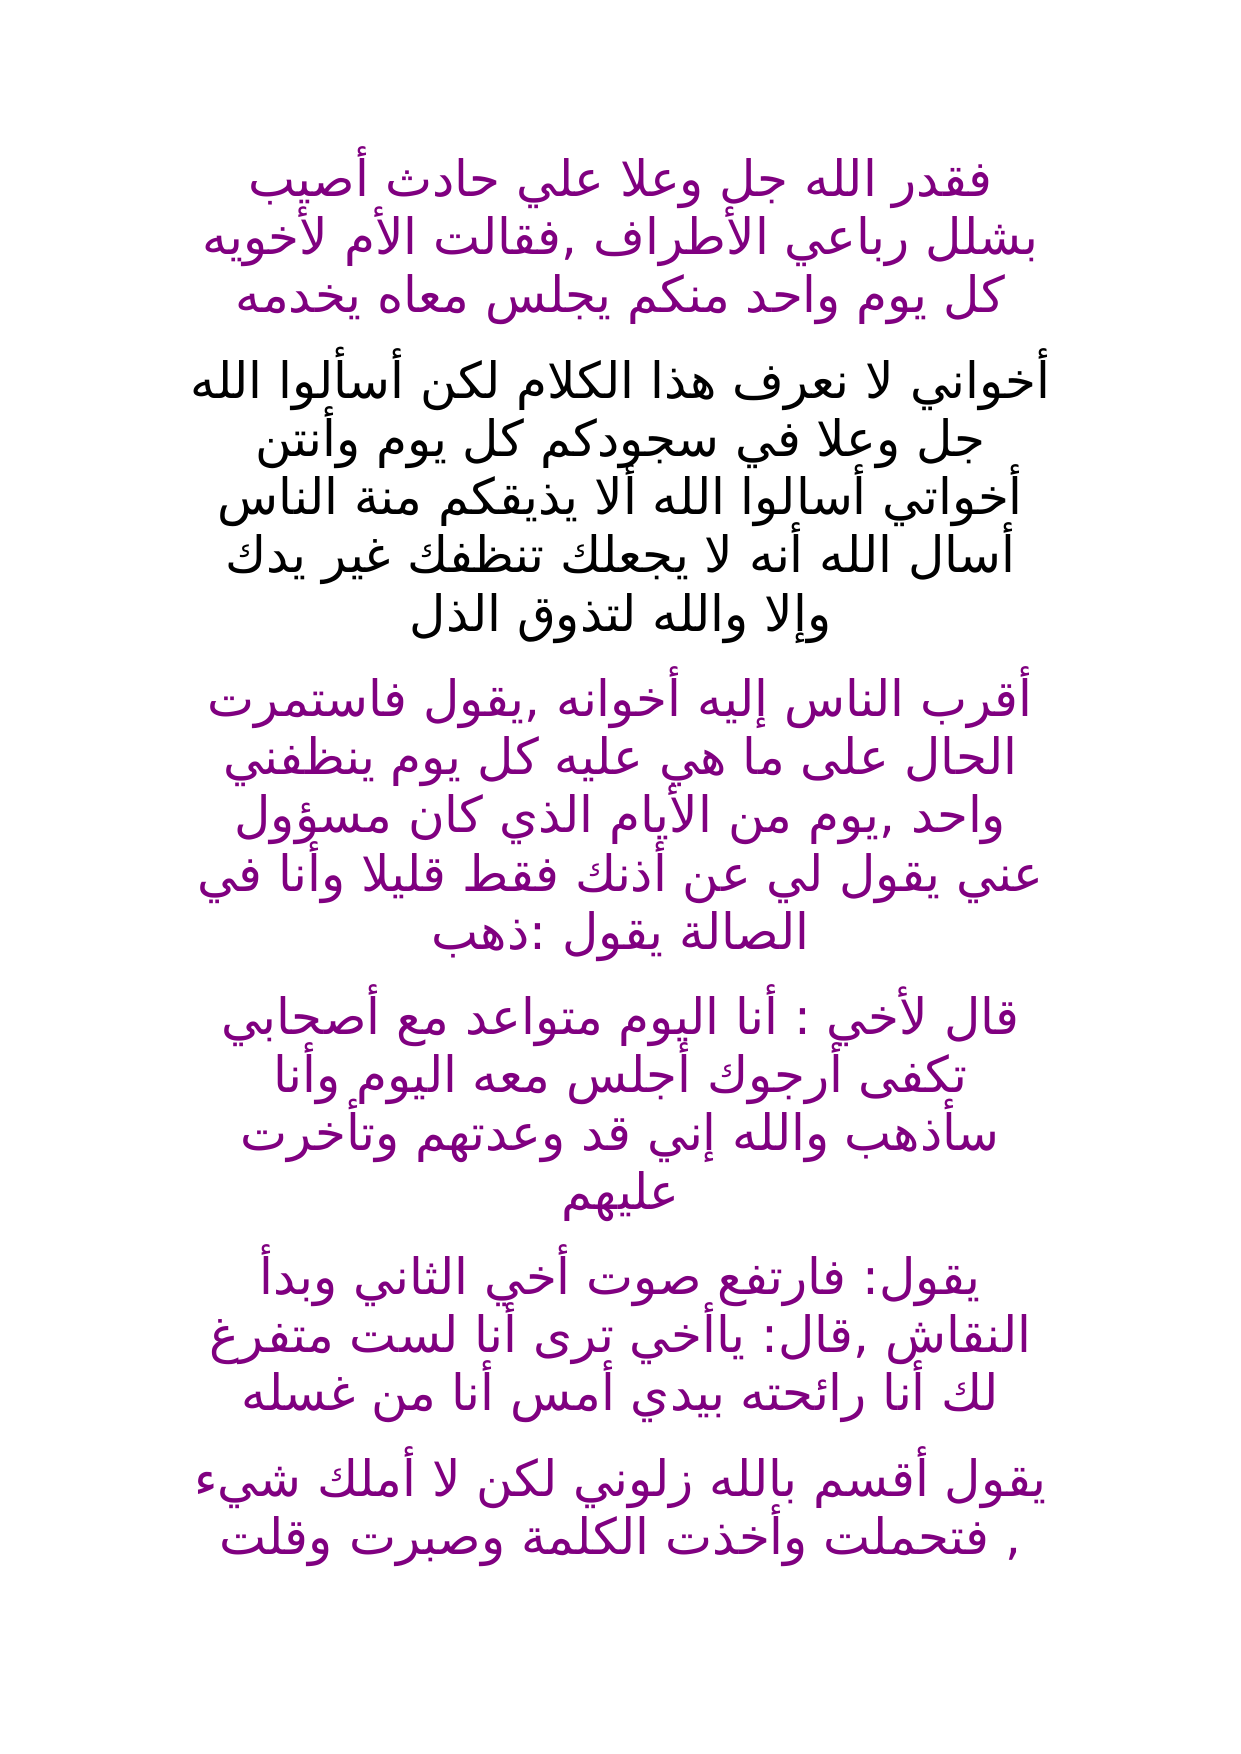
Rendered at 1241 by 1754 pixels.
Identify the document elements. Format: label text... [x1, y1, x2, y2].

text فقدر الله جل وعلا علي حادث أصيب بشلل رباعي الأطراف ,فقالت الأم لأخويه كل يوم واحد منكم يجلس معاه يخدمه [187, 150, 1053, 325]
text قال لأخي : أنا اليوم متواعد مع أصحابي تكفى أرجوك أجلس معه اليوم وأنا سأذهب والله إني قد وعدتهم وتأخرت عليهم [187, 988, 1053, 1221]
text يقول: فارتفع صوت أخي الثاني وبدأ النقاش ,قال: ياأخي ترى أنا لست متفرغ لك أنا رائحته بيدي أمس أنا من غسله [187, 1248, 1053, 1422]
text أخواني لا نعرف هذا الكلام لكن أسألوا الله جل وعلا في سجودكم كل يوم وأنتن أخواتي أسالوا الله ألا يذيقكم منة الناس أسال الله أنه لا يجعلك تنظفك غير يدك وإلا والله لتذوق الذل [187, 352, 1053, 643]
text أقرب الناس إليه أخوانه ,يقول فاستمرت الحال على ما هي عليه كل يوم ينظفني واحد ,يوم من الأيام الذي كان مسؤول عني يقول لي عن أذنك فقط قليلا وأنا في الصالة يقول :ذهب [187, 670, 1053, 961]
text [187, 1449, 1053, 1566]
